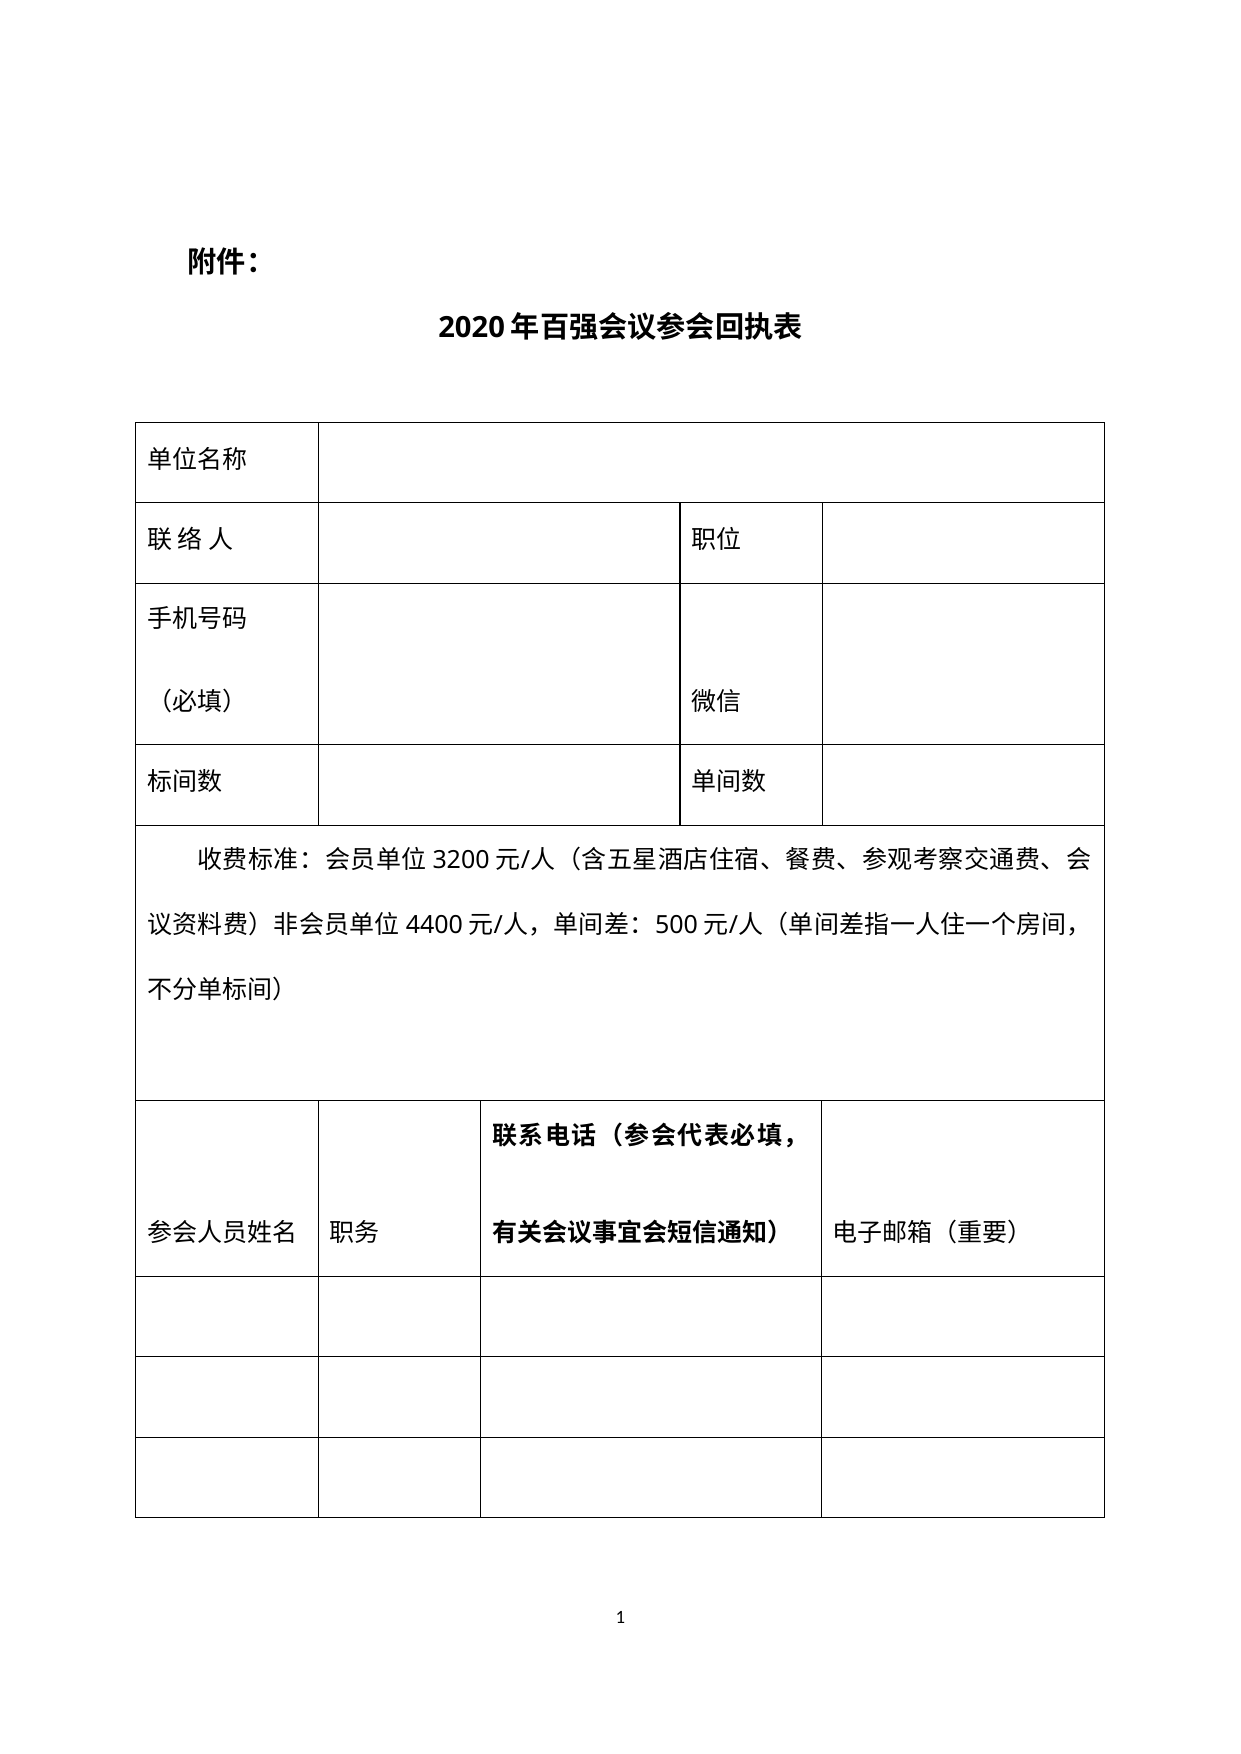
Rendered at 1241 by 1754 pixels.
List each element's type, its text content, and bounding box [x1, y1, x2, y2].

text 2020年百强会议参会回执表 [187, 292, 1053, 357]
table_cell 标间数 [136, 745, 318, 824]
text 附件： [187, 227, 1053, 292]
table_cell [822, 1438, 1104, 1517]
table_cell [136, 1277, 318, 1356]
table_cell [481, 1438, 821, 1517]
table_cell [822, 1357, 1104, 1437]
table_cell [319, 745, 679, 824]
table_cell [823, 503, 1104, 583]
table_cell [136, 1438, 318, 1517]
table_cell 电子邮箱（重要） [822, 1101, 1104, 1276]
table_cell [319, 1277, 480, 1356]
table_cell [319, 503, 679, 583]
table_cell [481, 1277, 821, 1356]
table_cell 职位 [681, 503, 822, 583]
table_cell [823, 584, 1104, 744]
table_cell [319, 1438, 480, 1517]
table_cell 手机号码 （必填） [136, 584, 318, 744]
table_cell 单间数 [681, 745, 822, 824]
table_cell [136, 1357, 318, 1437]
table_cell [319, 584, 679, 744]
table_cell 联 络 人 [136, 503, 318, 583]
table_cell 收费标准：会员单位3200元/人（含五星酒店住宿、餐费、参观考察交通费、会议资料费）非会员单位4400元/人，单间差：500元/人（单间差指一人住一个房间，不分单标间） [136, 826, 1104, 1100]
table_cell 参会人员姓名 [136, 1101, 318, 1276]
table_cell [319, 1357, 480, 1437]
table_cell [822, 1277, 1104, 1356]
table_header [319, 423, 1104, 502]
table_cell 联系电话（参会代表必填，有关会议事宜会短信通知） [481, 1101, 821, 1276]
table_cell [823, 745, 1104, 824]
table_header 单位名称 [136, 423, 318, 502]
table_cell 职务 [319, 1101, 480, 1276]
table_cell [481, 1357, 821, 1437]
table_cell 微信 [681, 584, 822, 744]
